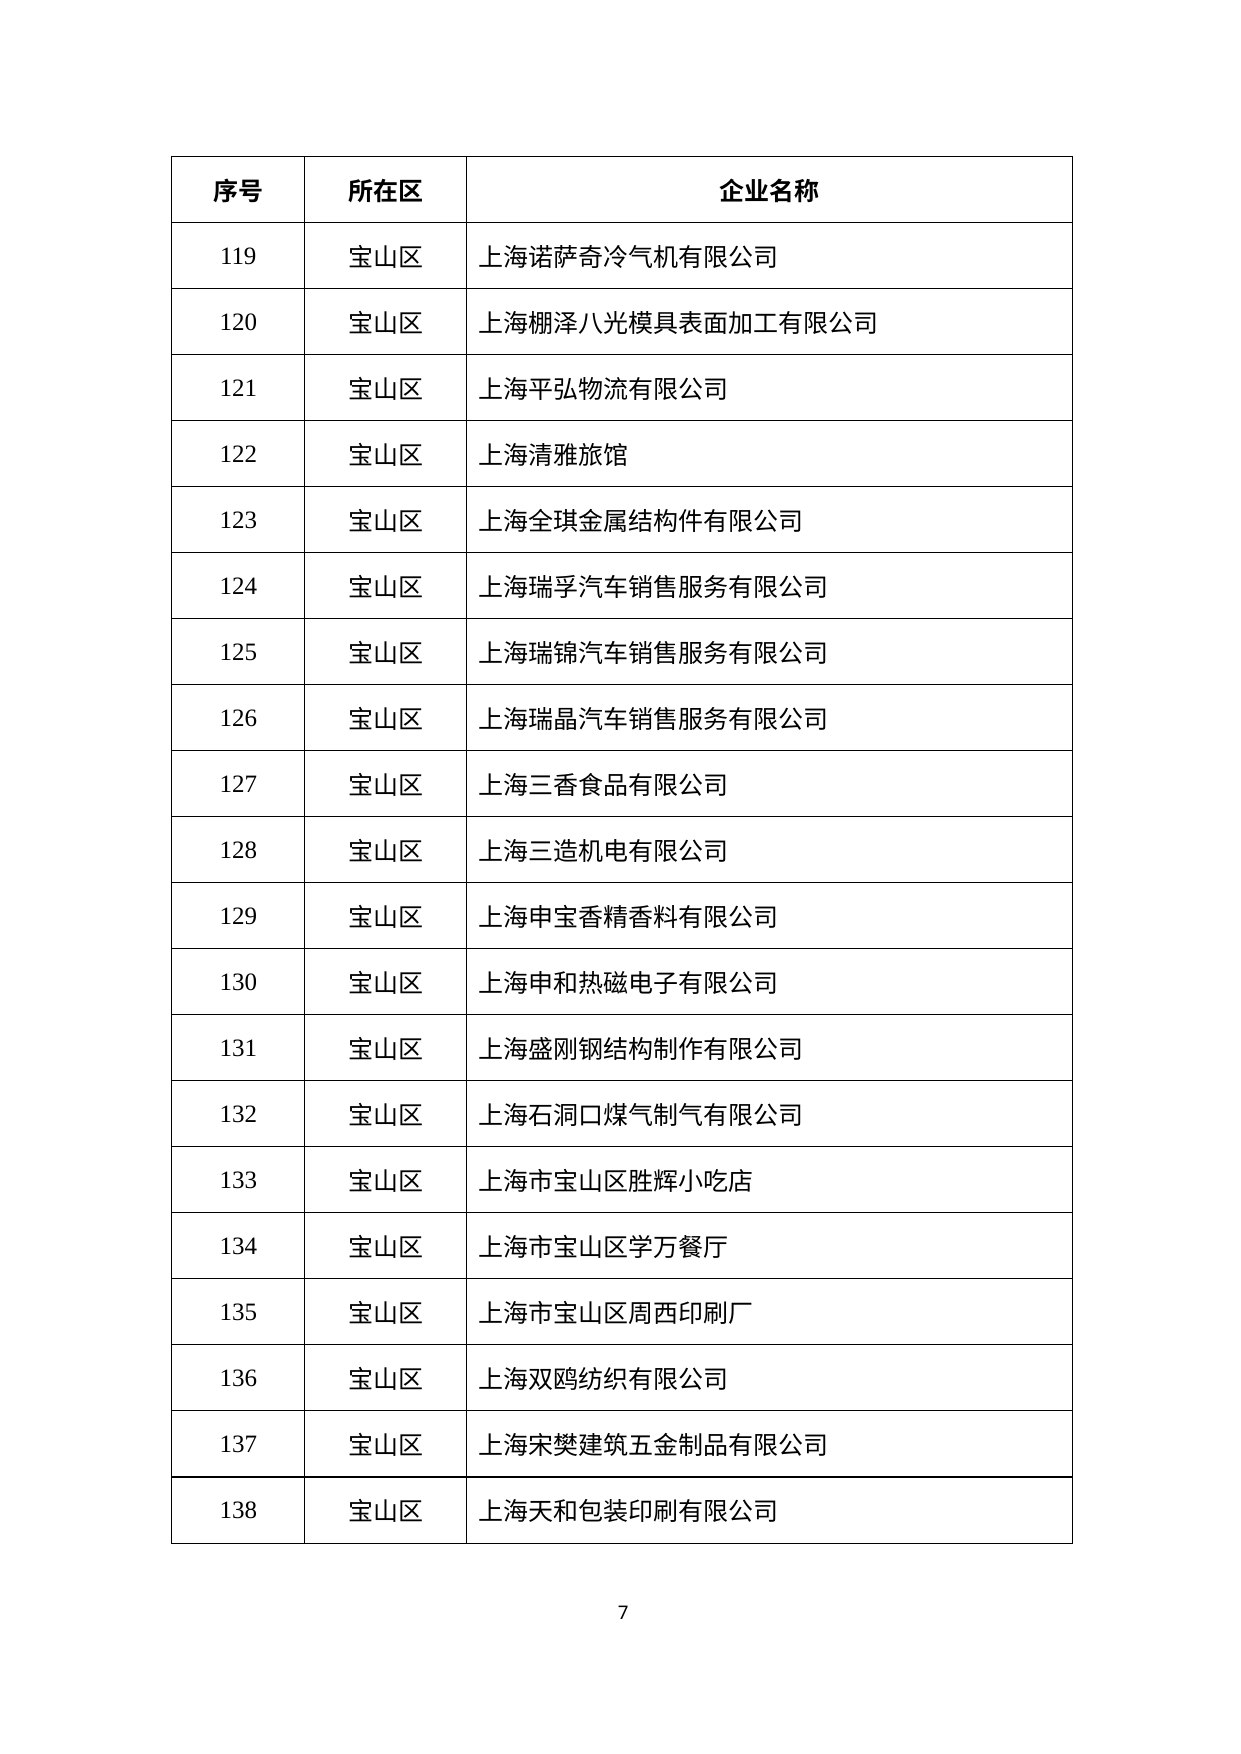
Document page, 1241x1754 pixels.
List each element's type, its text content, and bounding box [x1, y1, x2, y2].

table_cell 上海双鸥纺织有限公司 [467, 1345, 1072, 1410]
table_cell 宝山区 [305, 817, 466, 882]
table_cell 上海宋樊建筑五金制品有限公司 [467, 1411, 1072, 1476]
table_cell 宝山区 [305, 1411, 466, 1476]
table_cell 上海诺萨奇冷气机有限公司 [467, 223, 1072, 288]
table_cell 136 [172, 1345, 304, 1410]
table_header 企业名称 [467, 157, 1072, 222]
table_cell 宝山区 [305, 1279, 466, 1344]
table_cell 宝山区 [305, 487, 466, 552]
table_cell 宝山区 [305, 949, 466, 1014]
table_cell 上海市宝山区周西印刷厂 [467, 1279, 1072, 1344]
table_cell 宝山区 [305, 1147, 466, 1212]
table_cell 125 [172, 619, 304, 684]
table_cell 上海三造机电有限公司 [467, 817, 1072, 882]
table_cell 上海三香食品有限公司 [467, 751, 1072, 816]
table_cell 126 [172, 685, 304, 750]
table_cell 127 [172, 751, 304, 816]
table_cell 124 [172, 553, 304, 618]
table_cell 上海棚泽八光模具表面加工有限公司 [467, 289, 1072, 354]
table_cell 123 [172, 487, 304, 552]
table_cell 宝山区 [305, 553, 466, 618]
table_cell 上海申和热磁电子有限公司 [467, 949, 1072, 1014]
table_cell 131 [172, 1015, 304, 1080]
table_cell 上海市宝山区学万餐厅 [467, 1213, 1072, 1278]
table_cell 宝山区 [305, 421, 466, 486]
table_cell 上海申宝香精香料有限公司 [467, 883, 1072, 948]
table_cell 宝山区 [305, 619, 466, 684]
table_cell 宝山区 [305, 355, 466, 420]
table_cell 宝山区 [305, 223, 466, 288]
table_cell 129 [172, 883, 304, 948]
table_cell 上海天和包装印刷有限公司 [467, 1478, 1072, 1542]
table_cell 上海平弘物流有限公司 [467, 355, 1072, 420]
table_cell 宝山区 [305, 1213, 466, 1278]
table_cell 128 [172, 817, 304, 882]
table_cell 上海盛刚钢结构制作有限公司 [467, 1015, 1072, 1080]
table_cell 宝山区 [305, 1081, 466, 1146]
table_cell 上海瑞孚汽车销售服务有限公司 [467, 553, 1072, 618]
table_cell 133 [172, 1147, 304, 1212]
table_cell 上海瑞锦汽车销售服务有限公司 [467, 619, 1072, 684]
table_cell 宝山区 [305, 289, 466, 354]
table_cell 134 [172, 1213, 304, 1278]
table_cell 130 [172, 949, 304, 1014]
table_cell 宝山区 [305, 883, 466, 948]
table_header 所在区 [305, 157, 466, 222]
table_cell 122 [172, 421, 304, 486]
table_cell 132 [172, 1081, 304, 1146]
table_cell 宝山区 [305, 751, 466, 816]
table_cell 138 [172, 1478, 304, 1542]
table_cell 137 [172, 1411, 304, 1476]
table_cell 宝山区 [305, 1015, 466, 1080]
table_cell 上海瑞晶汽车销售服务有限公司 [467, 685, 1072, 750]
table_cell 135 [172, 1279, 304, 1344]
table_cell 121 [172, 355, 304, 420]
table_cell 上海石洞口煤气制气有限公司 [467, 1081, 1072, 1146]
table_cell 上海全琪金属结构件有限公司 [467, 487, 1072, 552]
table_cell 119 [172, 223, 304, 288]
table_cell 120 [172, 289, 304, 354]
table_cell 宝山区 [305, 1345, 466, 1410]
table_header 序号 [172, 157, 304, 222]
table_cell 宝山区 [305, 1478, 466, 1542]
table_cell 上海市宝山区胜辉小吃店 [467, 1147, 1072, 1212]
table_cell 宝山区 [305, 685, 466, 750]
table_cell 上海清雅旅馆 [467, 421, 1072, 486]
